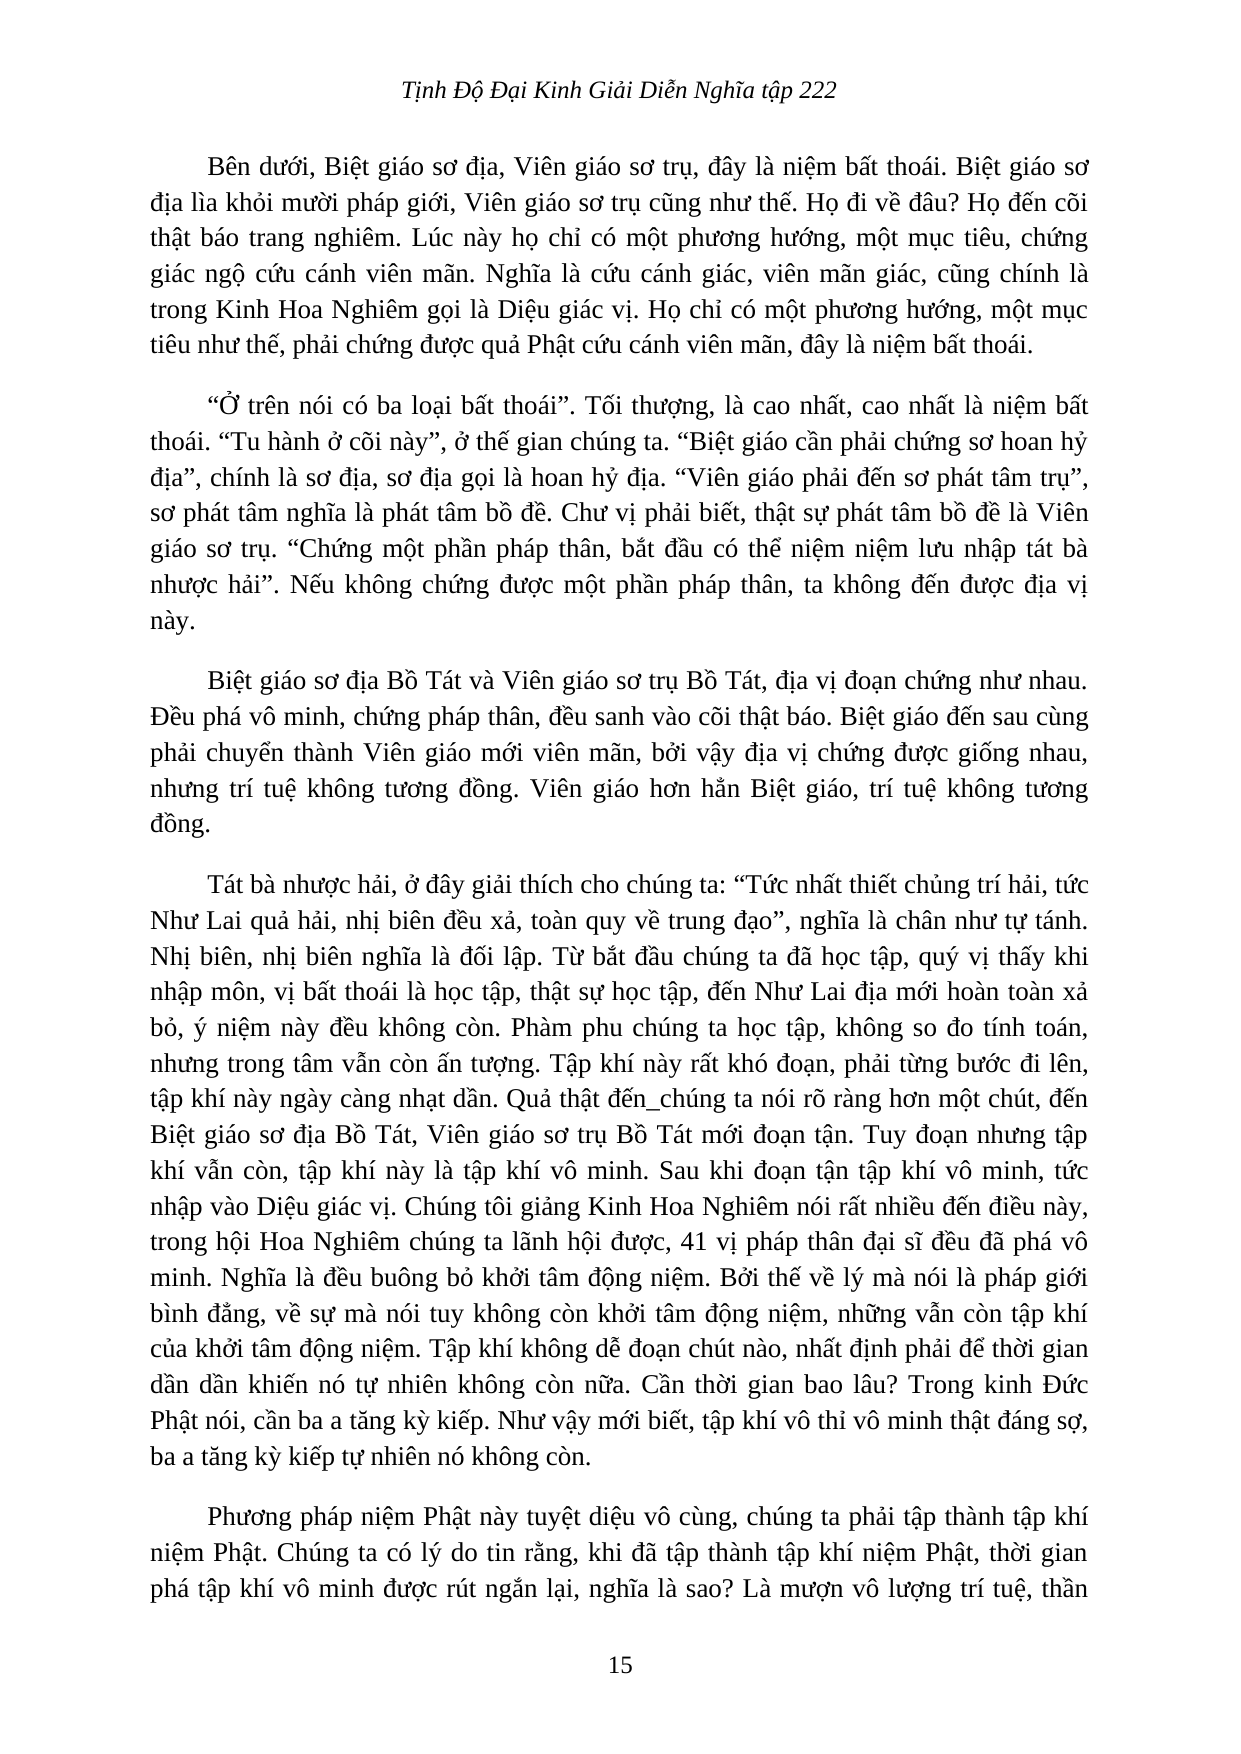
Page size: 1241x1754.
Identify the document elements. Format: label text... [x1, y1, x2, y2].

text “Ở trên nói có ba loại bất thoái”. Tối thượng, là cao nhất, cao nhất là niệm bất thoái. “Tu hành ở cõi này”, ở thế gian chúng ta. “Biệt giáo cần phải chứng sơ hoan hỷ địa”, chính là sơ địa, sơ địa gọi là hoan hỷ địa. “Viên giáo phải đến sơ phát tâm trụ”, sơ phát tâm nghĩa là phát tâm bồ đề. Chư vị phải biết, thật sự phát tâm bồ đề là Viên giáo sơ trụ. “Chứng một phần pháp thân, bắt đầu có thể niệm niệm lưu nhập tát bà nhược hải”. Nếu không chứng được một phần pháp thân, ta không đến được địa vị này. [150, 389, 1090, 635]
text Biệt giáo sơ địa Bồ Tát và Viên giáo sơ trụ Bồ Tát, địa vị đoạn chứng như nhau. Đều phá vô minh, chứng pháp thân, đều sanh vào cõi thật báo. Biệt giáo đến sau cùng phải chuyển thành Viên giáo mới viên mãn, bởi vậy địa vị chứng được giống nhau, nhưng trí tuệ không tương đồng. Viên giáo hơn hẳn Biệt giáo, trí tuệ không tương đồng. [150, 664, 1090, 838]
text Bên dưới, Biệt giáo sơ địa, Viên giáo sơ trụ, đây là niệm bất thoái. Biệt giáo sơ địa lìa khỏi mười pháp giới, Viên giáo sơ trụ cũng như thế. Họ đi về đâu? Họ đến cõi thật báo trang nghiêm. Lúc này họ chỉ có một phương hướng, một mục tiêu, chứng giác ngộ cứu cánh viên mãn. Nghĩa là cứu cánh giác, viên mãn giác, cũng chính là trong Kinh Hoa Nghiêm gọi là Diệu giác vị. Họ chỉ có một phương hướng, một mục tiêu như thế, phải chứng được quả Phật cứu cánh viên mãn, đây là niệm bất thoái. [150, 150, 1090, 360]
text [150, 1501, 1090, 1603]
text Tát bà nhược hải, ở đây giải thích cho chúng ta: “Tức nhất thiết chủng trí hải, tức Như Lai quả hải, nhị biên đều xả, toàn quy về trung đạo”, nghĩa là chân như tự tánh. Nhị biên, nhị biên nghĩa là đối lập. Từ bắt đầu chúng ta đã học tập, quý vị thấy khi nhập môn, vị bất thoái là học tập, thật sự học tập, đến Như Lai địa mới hoàn toàn xả bỏ, ý niệm này đều không còn. Phàm phu chúng ta học tập, không so đo tính toán, nhưng trong tâm vẫn còn ấn tượng. Tập khí này rất khó đoạn, phải từng bước đi lên, tập khí này ngày càng nhạt dần. Quả thật đến_chúng ta nói rõ ràng hơn một chút, đến Biệt giáo sơ địa Bồ Tát, Viên giáo sơ trụ Bồ Tát mới đoạn tận. Tuy đoạn nhưng tập khí vẫn còn, tập khí này là tập khí vô minh. Sau khi đoạn tận tập khí vô minh, tức nhập vào Diệu giác vị. Chúng tôi giảng Kinh Hoa Nghiêm nói rất nhiều đến điều này, trong hội Hoa Nghiêm chúng ta lãnh hội được, 41 vị pháp thân đại sĩ đều đã phá vô minh. Nghĩa là đều buông bỏ khởi tâm động niệm. Bởi thế về lý mà nói là pháp giới bình đẳng, về sự mà nói tuy không còn khởi tâm động niệm, những vẫn còn tập khí của khởi tâm động niệm. Tập khí không dễ đoạn chút nào, nhất định phải để thời gian dần dần khiến nó tự nhiên không còn nữa. Cần thời gian bao lâu? Trong kinh Đức Phật nói, cần ba a tăng kỳ kiếp. Như vậy mới biết, tập khí vô thỉ vô minh thật đáng sợ, ba a tăng kỳ kiếp tự nhiên nó không còn. [150, 868, 1090, 1471]
